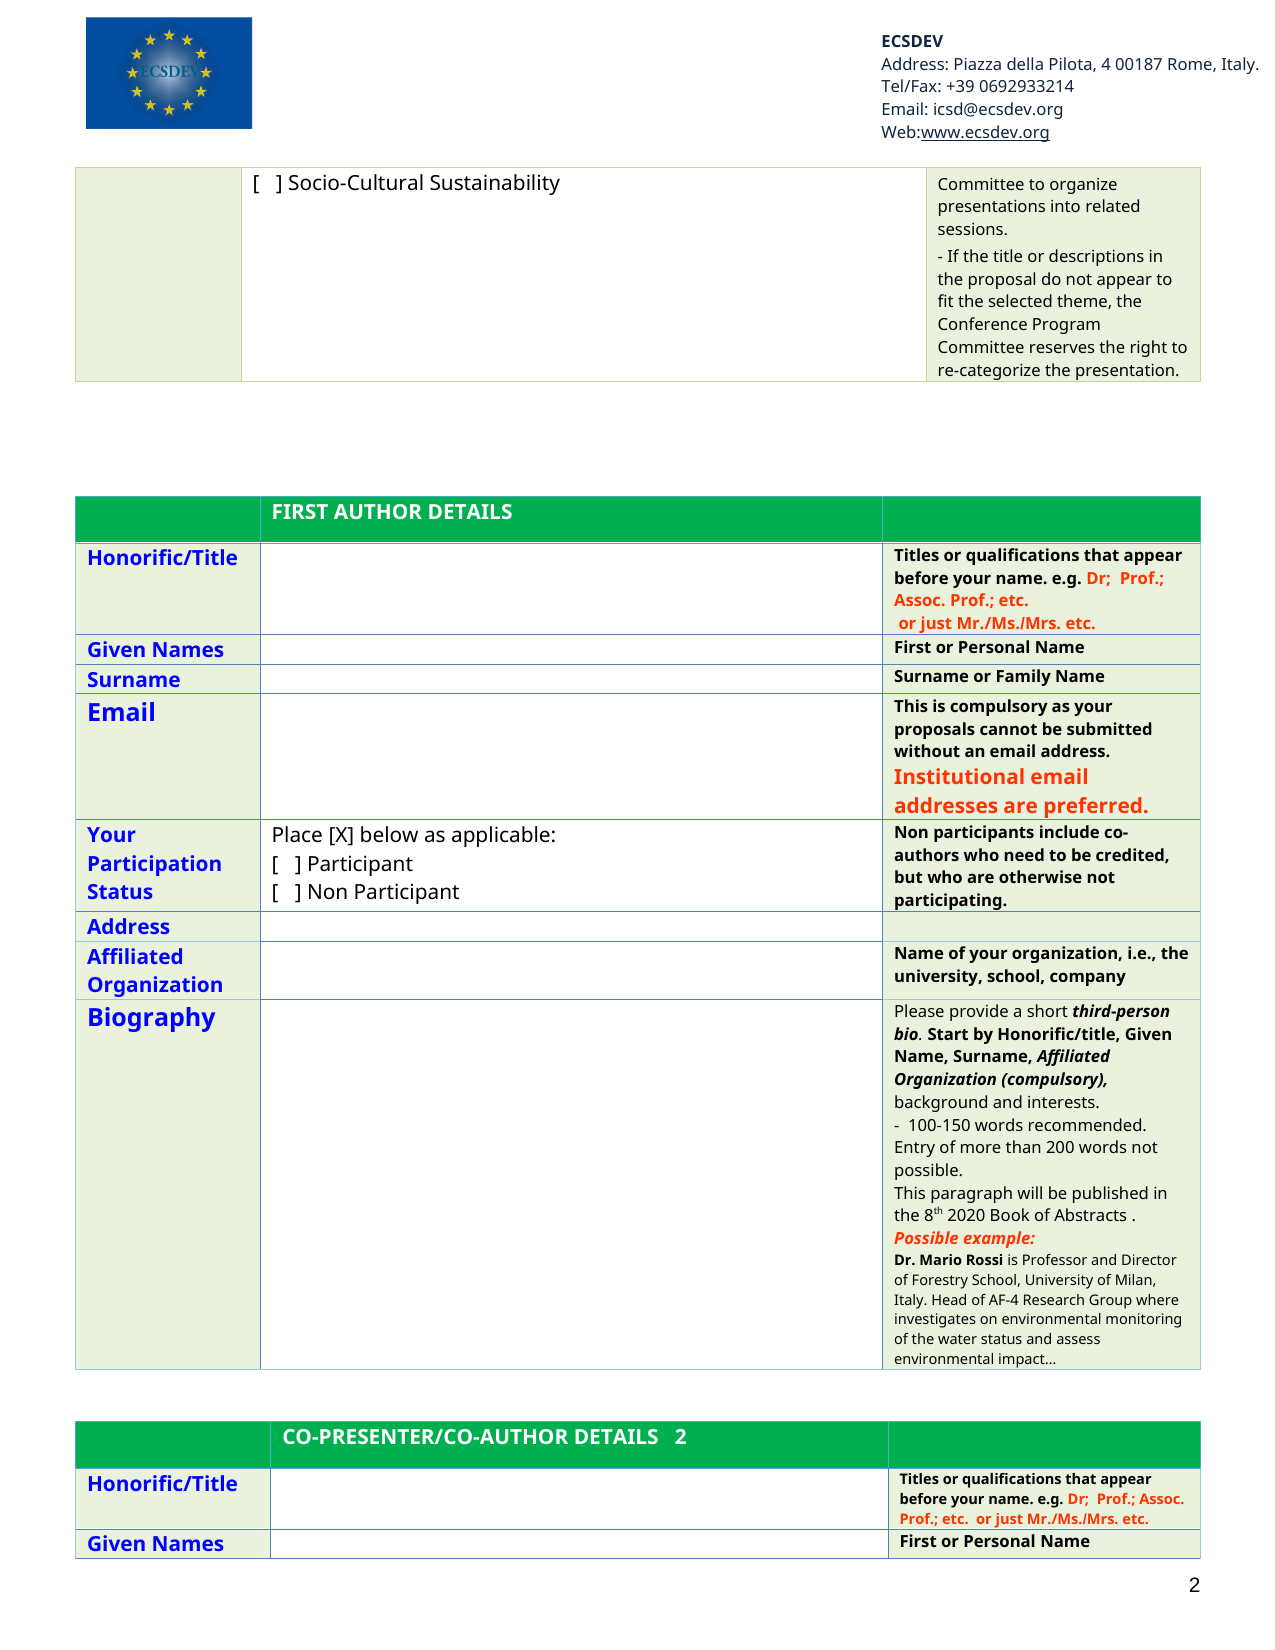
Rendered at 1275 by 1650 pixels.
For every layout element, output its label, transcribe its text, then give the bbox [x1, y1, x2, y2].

table_header [889, 1422, 1200, 1468]
table_cell [261, 665, 882, 693]
table_cell [261, 544, 882, 634]
table_cell Surname or Family Name [883, 665, 1200, 693]
table_cell Titles or qualifications that appear before your name. e.g. Dr; Prof.; Assoc. Prof.; etc. or just Mr./Ms./Mrs. etc. [889, 1469, 1200, 1528]
table_header [883, 497, 1200, 542]
table_cell [271, 1469, 888, 1528]
table_header [76, 1422, 270, 1468]
table_cell [271, 1530, 888, 1558]
table_cell Affiliated Organization [76, 942, 260, 999]
table_cell Honorific/Title [76, 1469, 270, 1528]
table_cell Email [76, 694, 260, 819]
table_cell This is compulsory as your proposals cannot be submitted without an email address. Institutional email addresses are preferred. [883, 694, 1200, 819]
table_cell Honorific/Title [76, 544, 260, 634]
table_cell Your Participation Status [76, 820, 260, 911]
table_cell Please provide a short third-person bio. Start by Honorific/title, Given Name, Surname, Affiliated Organization (compulsory), background and interests. - 100-150 words recommended. Entry of more than 200 words not possible. This paragraph will be published in the 8th 2020 Book of Abstracts . Possible example: Dr. Mario Rossi is Professor and Director of Forestry School, University of Milan, Italy. Head of AF-4 Research Group where investigates on environmental monitoring of the water status and assess environmental impact… [883, 1000, 1200, 1369]
table_cell [261, 912, 882, 941]
table_cell [883, 912, 1200, 941]
table_cell Biography [76, 1000, 260, 1369]
table_header CO-PRESENTER/CO-AUTHOR DETAILS 2 [271, 1422, 888, 1468]
table_cell Titles or qualifications that appear before your name. e.g. Dr; Prof.; Assoc. Prof.; etc. or just Mr./Ms./Mrs. etc. [883, 544, 1200, 634]
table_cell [927, 168, 1200, 381]
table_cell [76, 168, 241, 381]
table_cell Given Names [76, 635, 260, 664]
table_cell [261, 1000, 882, 1369]
table_header [76, 497, 260, 542]
table_cell Address [76, 912, 260, 941]
table_cell First or Personal Name [883, 635, 1200, 664]
table_cell Given Names [76, 1530, 270, 1558]
table_cell [261, 635, 882, 664]
table_cell Non participants include co-authors who need to be credited, but who are otherwise not participating. [883, 820, 1200, 911]
table_cell First or Personal Name [889, 1530, 1200, 1558]
table_cell Name of your organization, i.e., the university, school, company [883, 942, 1200, 999]
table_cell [242, 168, 926, 381]
table_header FIRST AUTHOR DETAILS [261, 497, 882, 542]
table_cell [261, 694, 882, 819]
picture [86, 17, 253, 129]
table_cell Place [X] below as applicable: [ ] Participant [ ] Non Participant [261, 820, 882, 911]
table_cell [261, 942, 882, 999]
table_cell Surname [76, 665, 260, 693]
